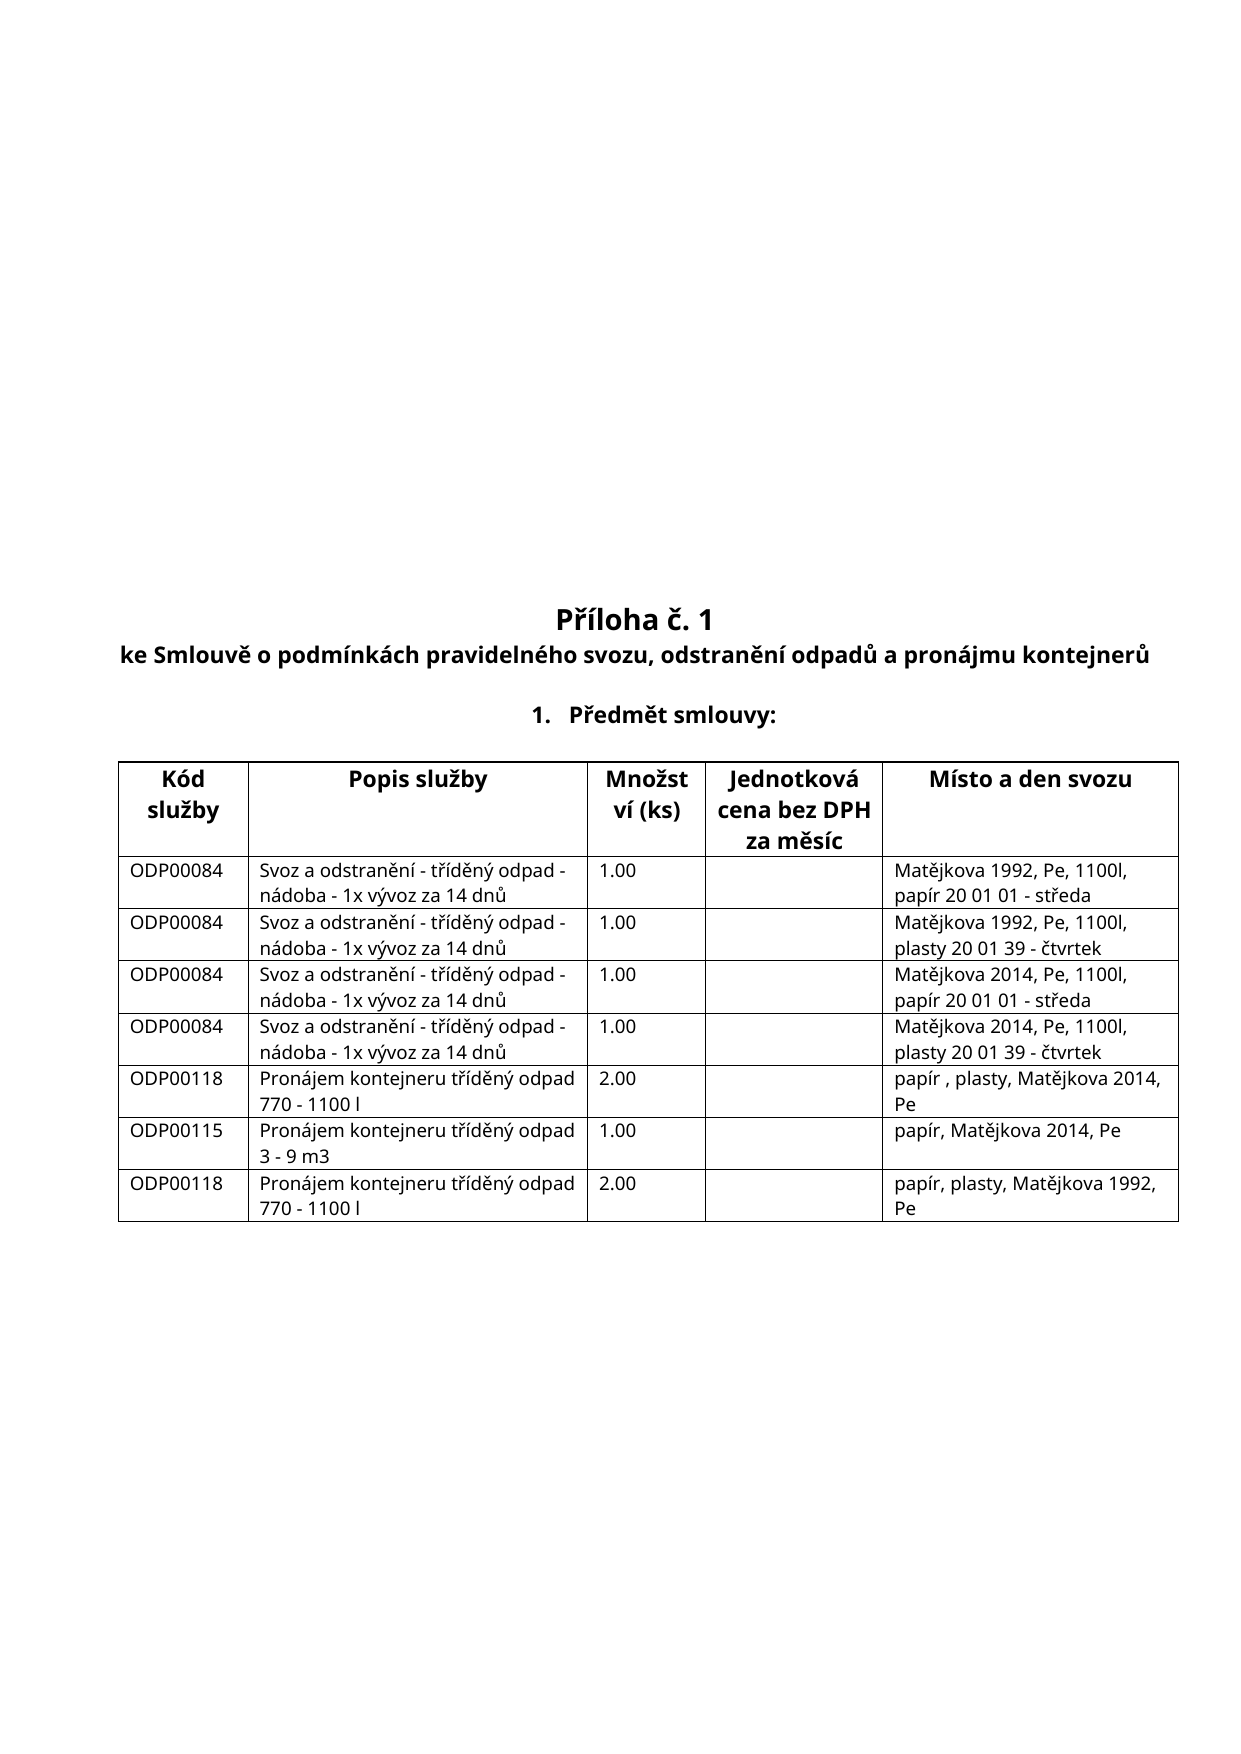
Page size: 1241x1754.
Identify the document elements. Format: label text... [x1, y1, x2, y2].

table_cell [706, 961, 882, 1012]
table_cell [706, 909, 882, 960]
table_cell 1.00 [588, 961, 705, 1012]
table_cell papír, plasty, Matějkova 1992, Pe [883, 1170, 1178, 1221]
table_cell [706, 857, 882, 908]
table_cell 2.00 [588, 1170, 705, 1221]
table_cell papír, Matějkova 2014, Pe [883, 1118, 1178, 1169]
table_cell Pronájem kontejneru tříděný odpad 3 - 9 m3 [249, 1118, 587, 1169]
list Předmět smlouvy: [126, 699, 1181, 730]
table_cell [706, 1118, 882, 1169]
table_cell 1.00 [588, 909, 705, 960]
table_cell Pronájem kontejneru tříděný odpad 770 - 1100 l [249, 1066, 587, 1117]
table_cell [706, 1066, 882, 1117]
table_cell ODP00084 [119, 961, 248, 1012]
table_cell ODP00084 [119, 909, 248, 960]
table_cell Matějkova 2014, Pe, 1100l, plasty 20 01 39 - čtvrtek [883, 1014, 1178, 1064]
table_cell Matějkova 2014, Pe, 1100l, papír 20 01 01 - středa [883, 961, 1178, 1012]
table_header Kód služby [119, 763, 248, 856]
table_cell [706, 1170, 882, 1221]
table_cell Svoz a odstranění - tříděný odpad - nádoba - 1x vývoz za 14 dnů [249, 961, 587, 1012]
table_cell Svoz a odstranění - tříděný odpad - nádoba - 1x vývoz za 14 dnů [249, 909, 587, 960]
table_cell Matějkova 1992, Pe, 1100l, plasty 20 01 39 - čtvrtek [883, 909, 1178, 960]
table_cell ODP00118 [119, 1066, 248, 1117]
table_cell ODP00115 [119, 1118, 248, 1169]
table_header Popis služby [249, 763, 587, 856]
table_cell ODP00118 [119, 1170, 248, 1221]
table_cell Matějkova 1992, Pe, 1100l, papír 20 01 01 - středa [883, 857, 1178, 908]
text ke Smlouvě o podmínkách pravidelného svozu, odstranění odpadů a pronájmu kontejnerů [89, 639, 1181, 670]
table_header Jednotková cena bez DPH za měsíc [706, 763, 882, 856]
table_cell 1.00 [588, 1118, 705, 1169]
table_cell papír , plasty, Matějkova 2014, Pe [883, 1066, 1178, 1117]
table_cell Pronájem kontejneru tříděný odpad 770 - 1100 l [249, 1170, 587, 1221]
table_header Místo a den svozu [883, 763, 1178, 856]
table_cell 1.00 [588, 857, 705, 908]
table_cell 2.00 [588, 1066, 705, 1117]
table_cell 1.00 [588, 1014, 705, 1064]
text Příloha č. 1 [89, 599, 1181, 639]
table_cell Svoz a odstranění - tříděný odpad - nádoba - 1x vývoz za 14 dnů [249, 1014, 587, 1064]
table_header Množství (ks) [588, 763, 705, 856]
table_cell [706, 1014, 882, 1064]
table_cell ODP00084 [119, 1014, 248, 1064]
table_cell Svoz a odstranění - tříděný odpad - nádoba - 1x vývoz za 14 dnů [249, 857, 587, 908]
table_cell ODP00084 [119, 857, 248, 908]
